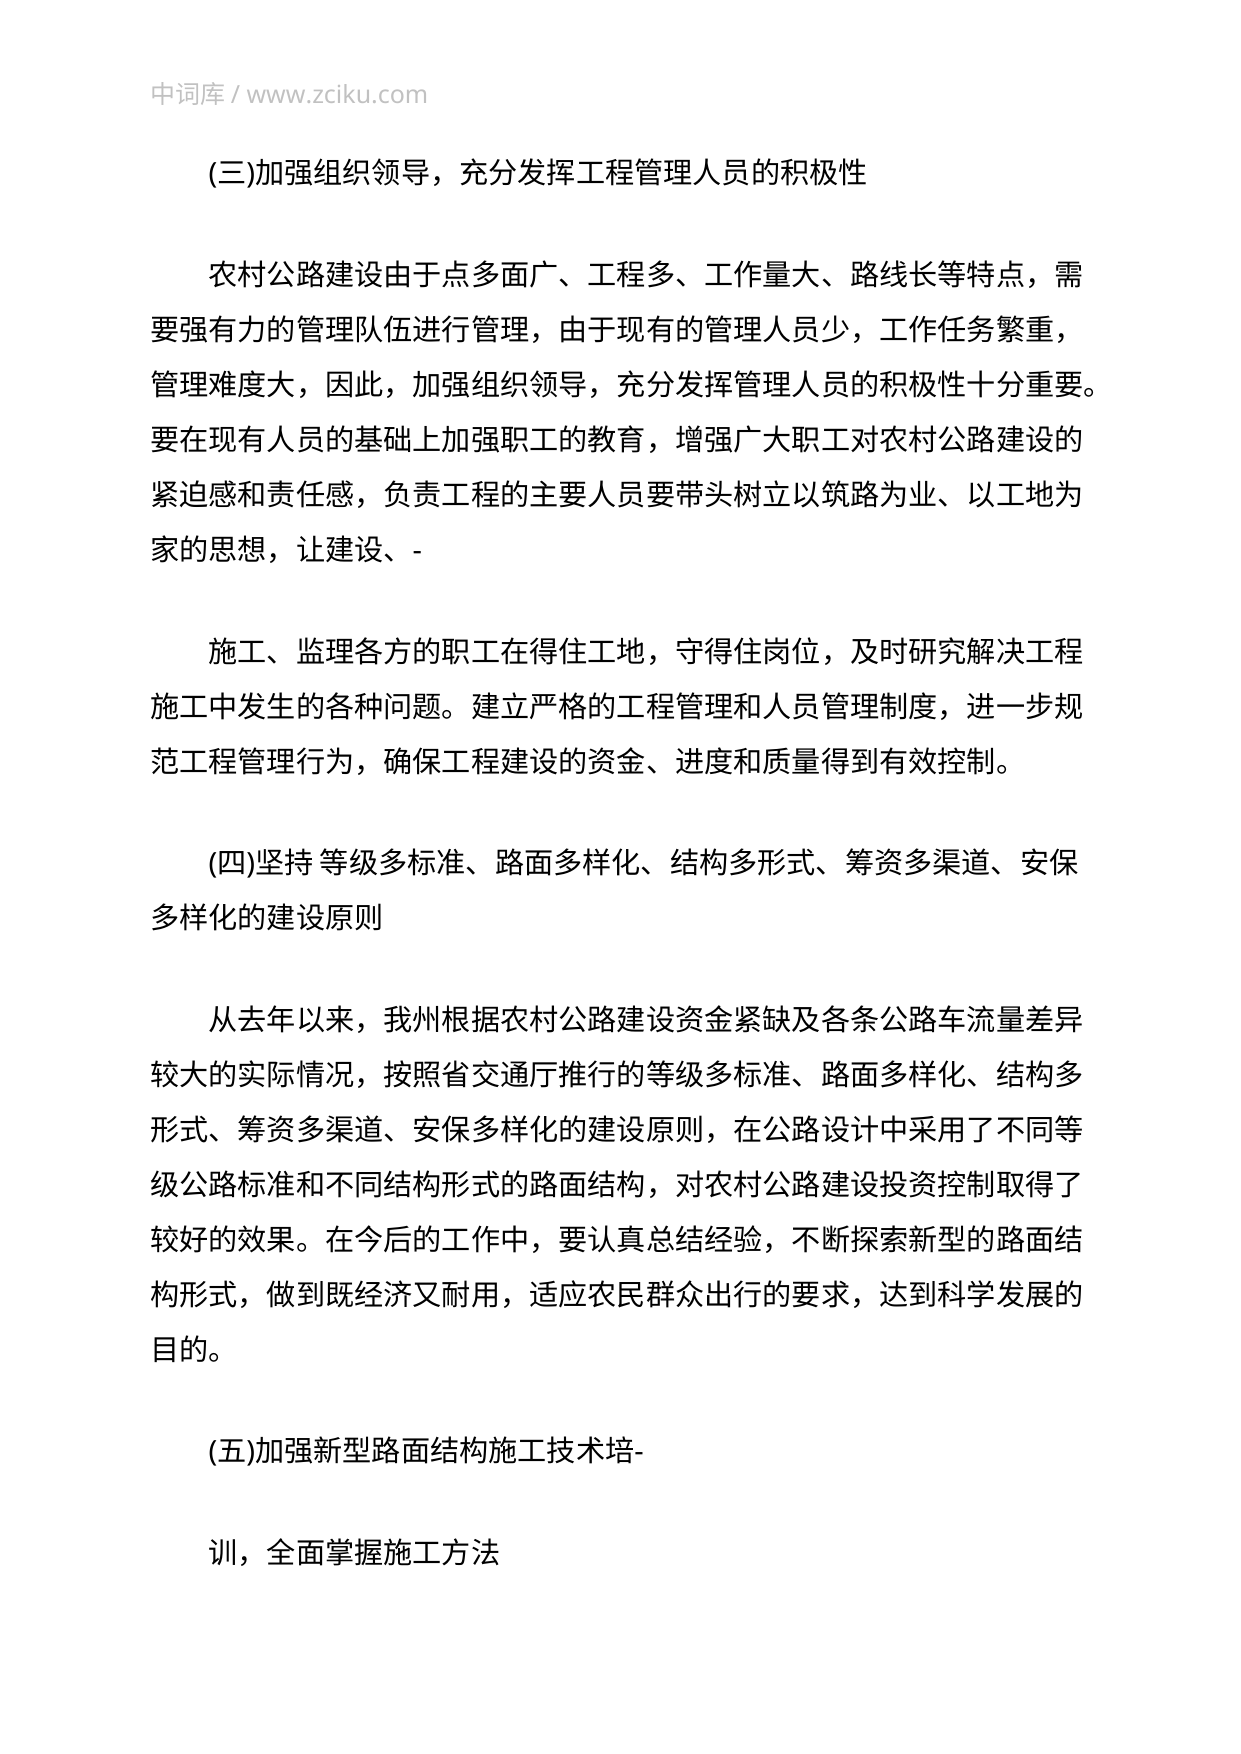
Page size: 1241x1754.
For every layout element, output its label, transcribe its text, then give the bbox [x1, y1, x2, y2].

text (三)加强组织领导，充分发挥工程管理人员的积极性 [150, 150, 1090, 192]
text 从去年以来，我州根据农村公路建设资金紧缺及各条公路车流量差异较大的实际情况，按照省交通厅推行的等级多标准、路面多样化、结构多形式、筹资多渠道、安保多样化的建设原则，在公路设计中采用了不同等级公路标准和不同结构形式的路面结构，对农村公路建设投资控制取得了较好的效果。在今后的工作中，要认真总结经验，不断探索新型的路面结构形式，做到既经济又耐用，适应农民群众出行的要求，达到科学发展的目的。 [150, 997, 1090, 1368]
text 农村公路建设由于点多面广、工程多、工作量大、路线长等特点，需要强有力的管理队伍进行管理，由于现有的管理人员少，工作任务繁重，管理难度大，因此，加强组织领导，充分发挥管理人员的积极性十分重要。要在现有人员的基础上加强职工的教育，增强广大职工对农村公路建设的紧迫感和责任感，负责工程的主要人员要带头树立以筑路为业、以工地为家的思想，让建设、- [150, 252, 1090, 569]
text 施工、监理各方的职工在得住工地，守得住岗位，及时研究解决工程施工中发生的各种问题。建立严格的工程管理和人员管理制度，进一步规范工程管理行为，确保工程建设的资金、进度和质量得到有效控制。 [150, 628, 1090, 781]
text (五)加强新型路面结构施工技术培- [150, 1428, 1090, 1470]
text (四)坚持 等级多标准、路面多样化、结构多形式、筹资多渠道、安保多样化的建设原则 [150, 840, 1090, 937]
text 训，全面掌握施工方法 [150, 1530, 1090, 1572]
